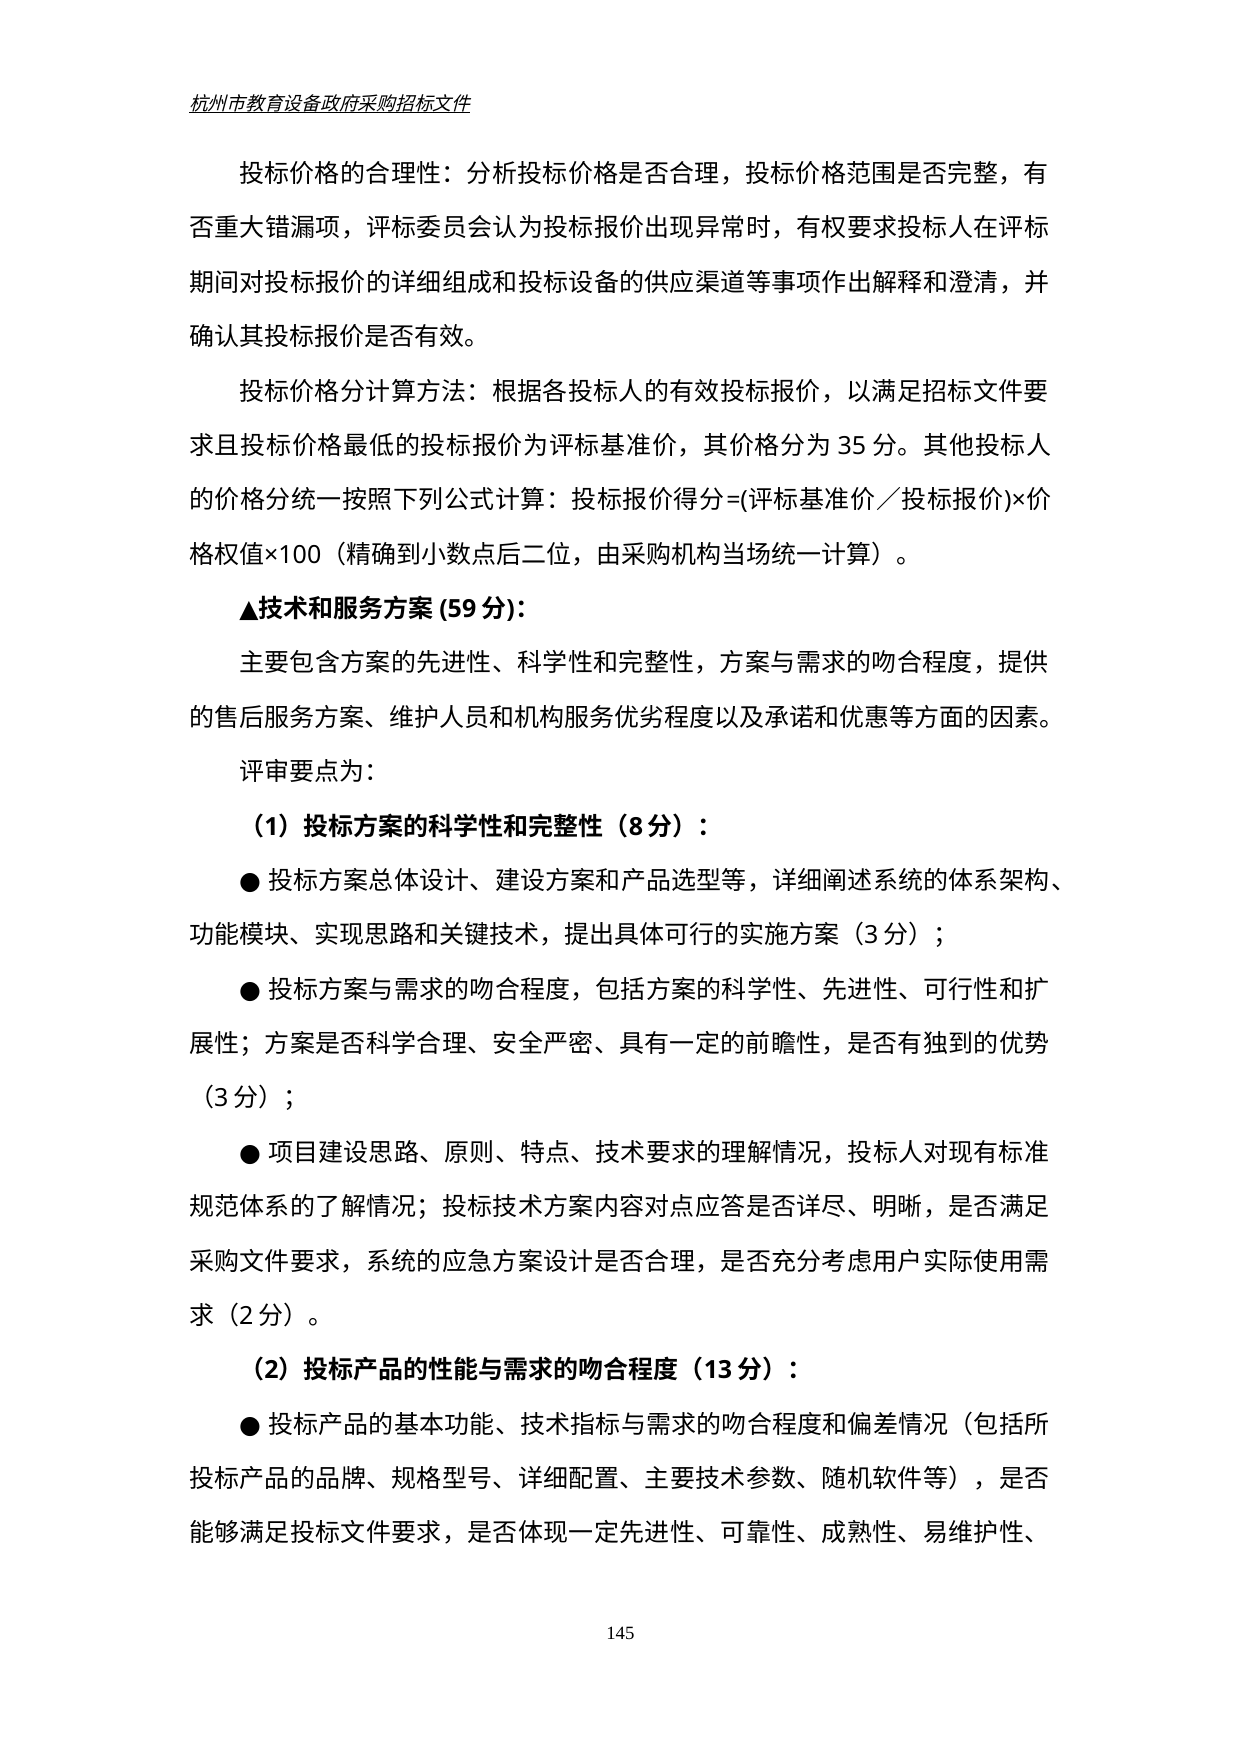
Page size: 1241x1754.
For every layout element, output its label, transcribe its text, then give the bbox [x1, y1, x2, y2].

text 主要包含方案的先进性、科学性和完整性，方案与需求的吻合程度，提供的售后服务方案、维护人员和机构服务优劣程度以及承诺和优惠等方面的因素。 [189, 643, 1051, 733]
text 评审要点为： [189, 752, 1051, 788]
text 投标价格分计算方法：根据各投标人的有效投标报价，以满足招标文件要求且投标价格最低的投标报价为评标基准价，其价格分为35分。其他投标人的价格分统一按照下列公式计算：投标报价得分=(评标基准价／投标报价)×价格权值×100（精确到小数点后二位，由采购机构当场统一计算）。 [189, 371, 1051, 570]
text ● 投标方案总体设计、建设方案和产品选型等，详细阐述系统的体系架构、功能模块、实现思路和关键技术，提出具体可行的实施方案（3分）； [189, 860, 1051, 951]
text （1）投标方案的科学性和完整性（8分）： [189, 806, 1051, 842]
text ● 投标方案与需求的吻合程度，包括方案的科学性、先进性、可行性和扩展性；方案是否科学合理、安全严密、具有一定的前瞻性，是否有独到的优势（3分）； [189, 969, 1051, 1114]
text ▲技术和服务方案 (59分)： [189, 588, 1051, 625]
text （2）投标产品的性能与需求的吻合程度（13分）： [189, 1350, 1051, 1386]
text ● 项目建设思路、原则、特点、技术要求的理解情况，投标人对现有标准规范体系的了解情况；投标技术方案内容对点应答是否详尽、明晰，是否满足采购文件要求，系统的应急方案设计是否合理，是否充分考虑用户实际使用需求（2分）。 [189, 1132, 1051, 1332]
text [189, 1404, 1051, 1549]
text 投标价格的合理性：分析投标价格是否合理，投标价格范围是否完整，有否重大错漏项，评标委员会认为投标报价出现异常时，有权要求投标人在评标期间对投标报价的详细组成和投标设备的供应渠道等事项作出解释和澄清，并确认其投标报价是否有效。 [189, 153, 1051, 353]
